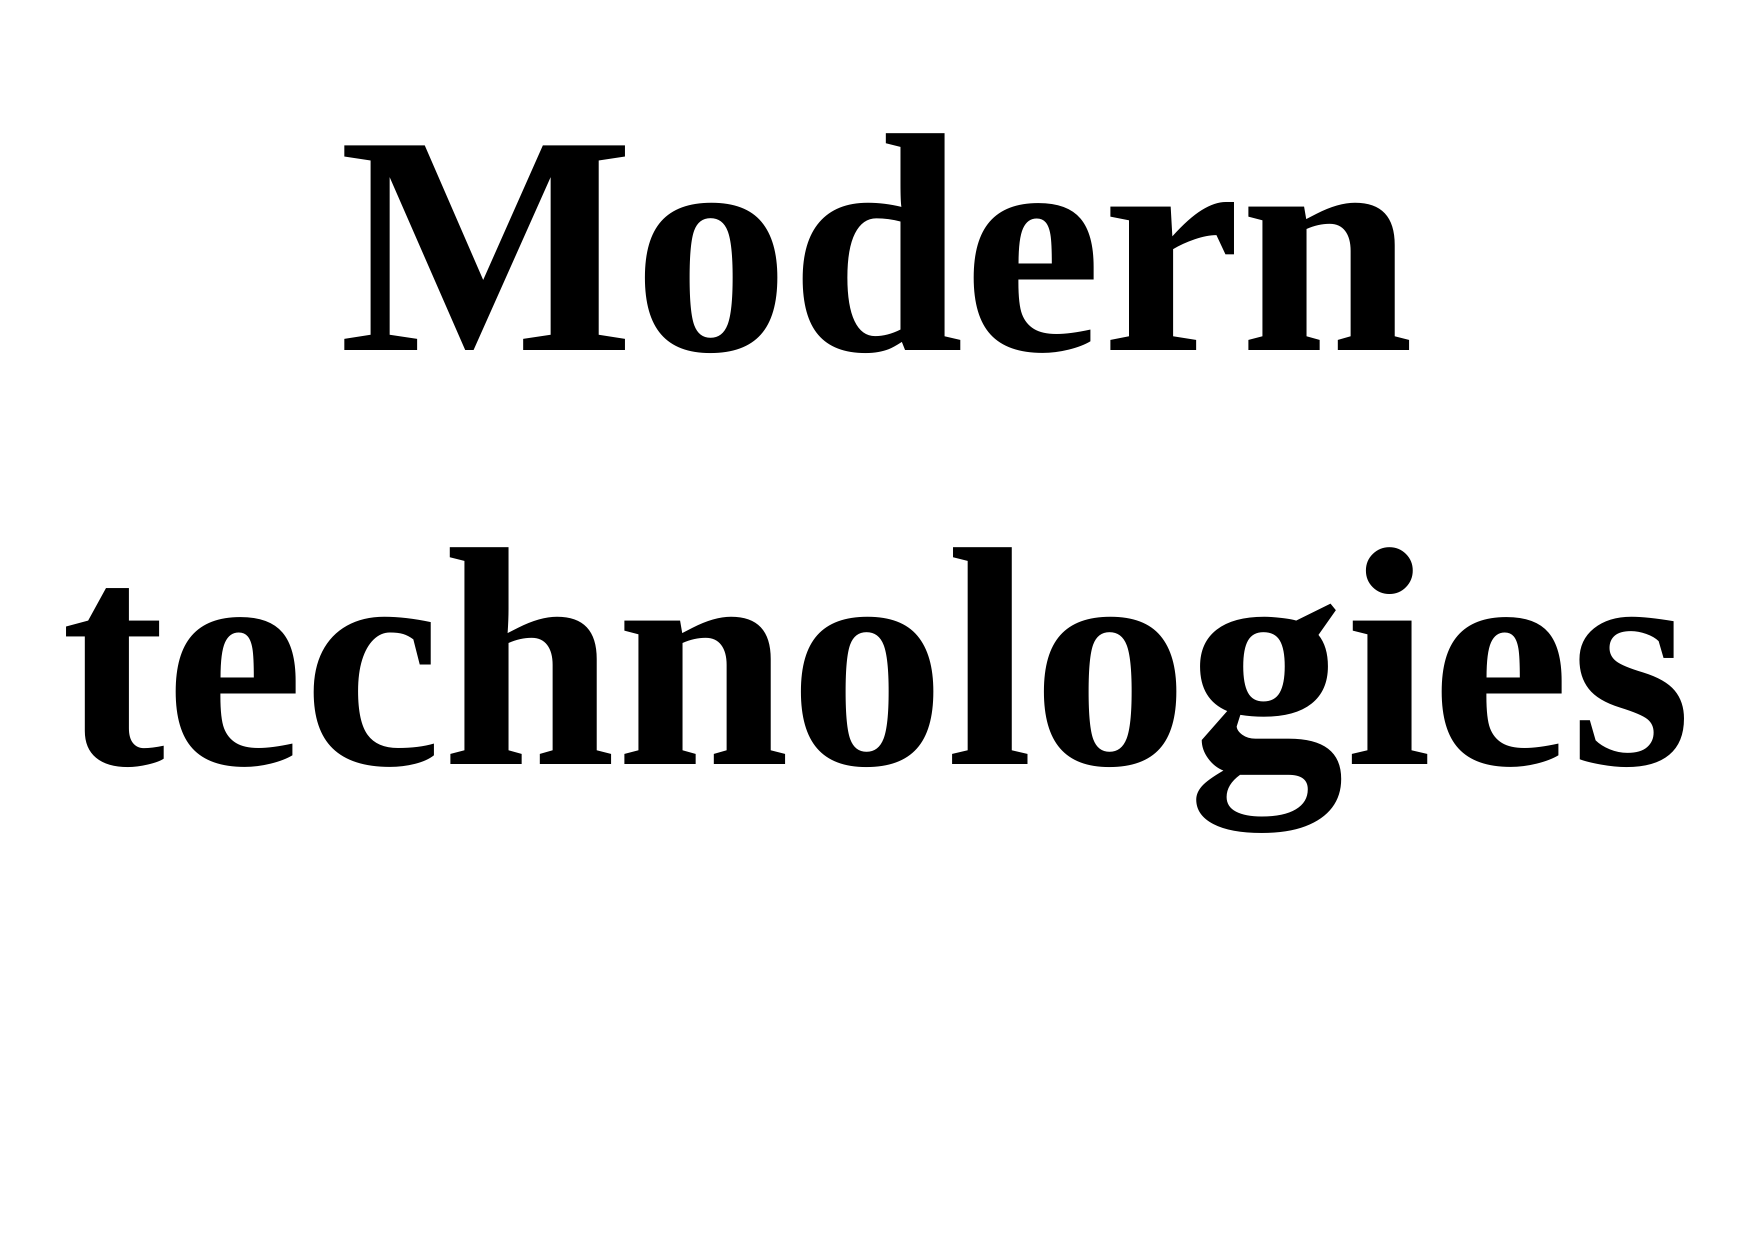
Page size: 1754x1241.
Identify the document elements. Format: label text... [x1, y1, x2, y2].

text Modern technologies [59, 59, 1695, 832]
